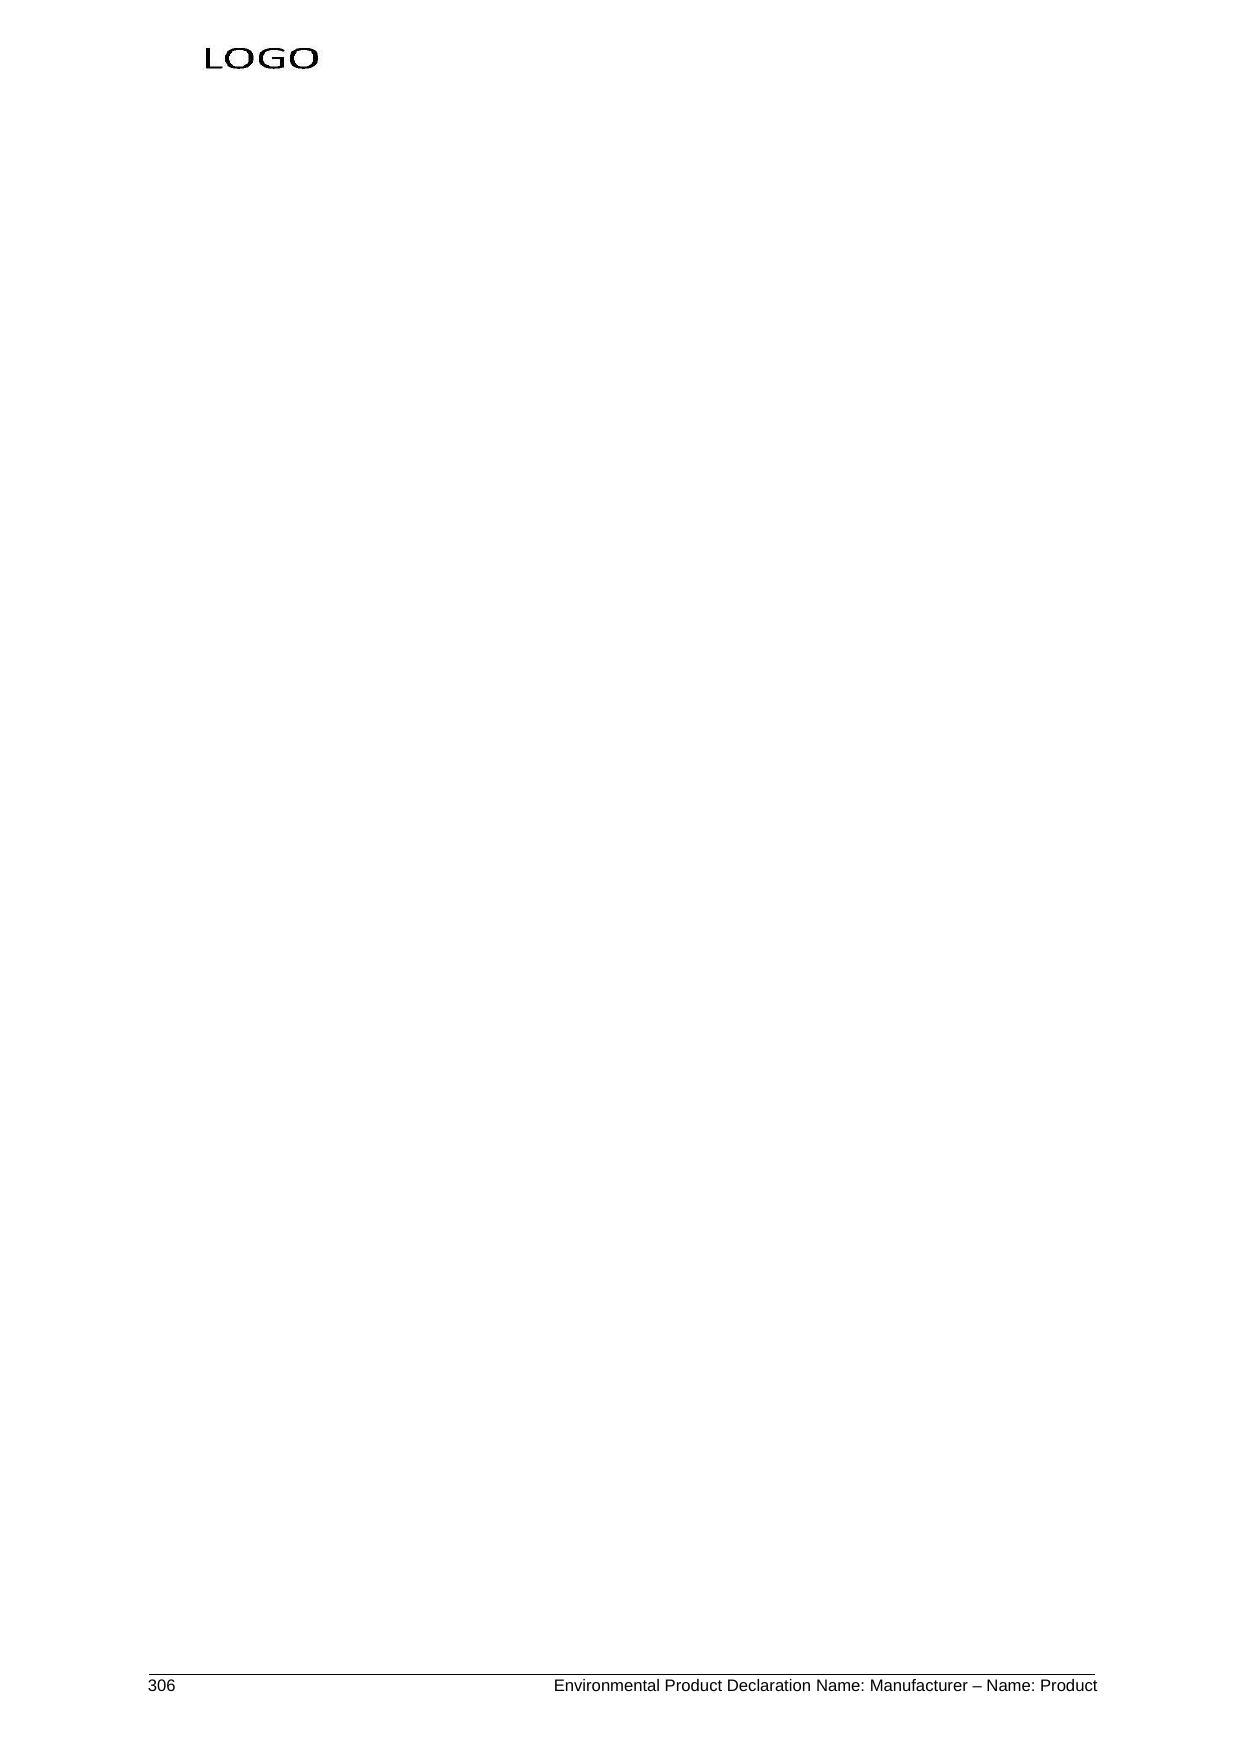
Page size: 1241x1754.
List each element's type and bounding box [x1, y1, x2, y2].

picture [148, 15, 624, 104]
